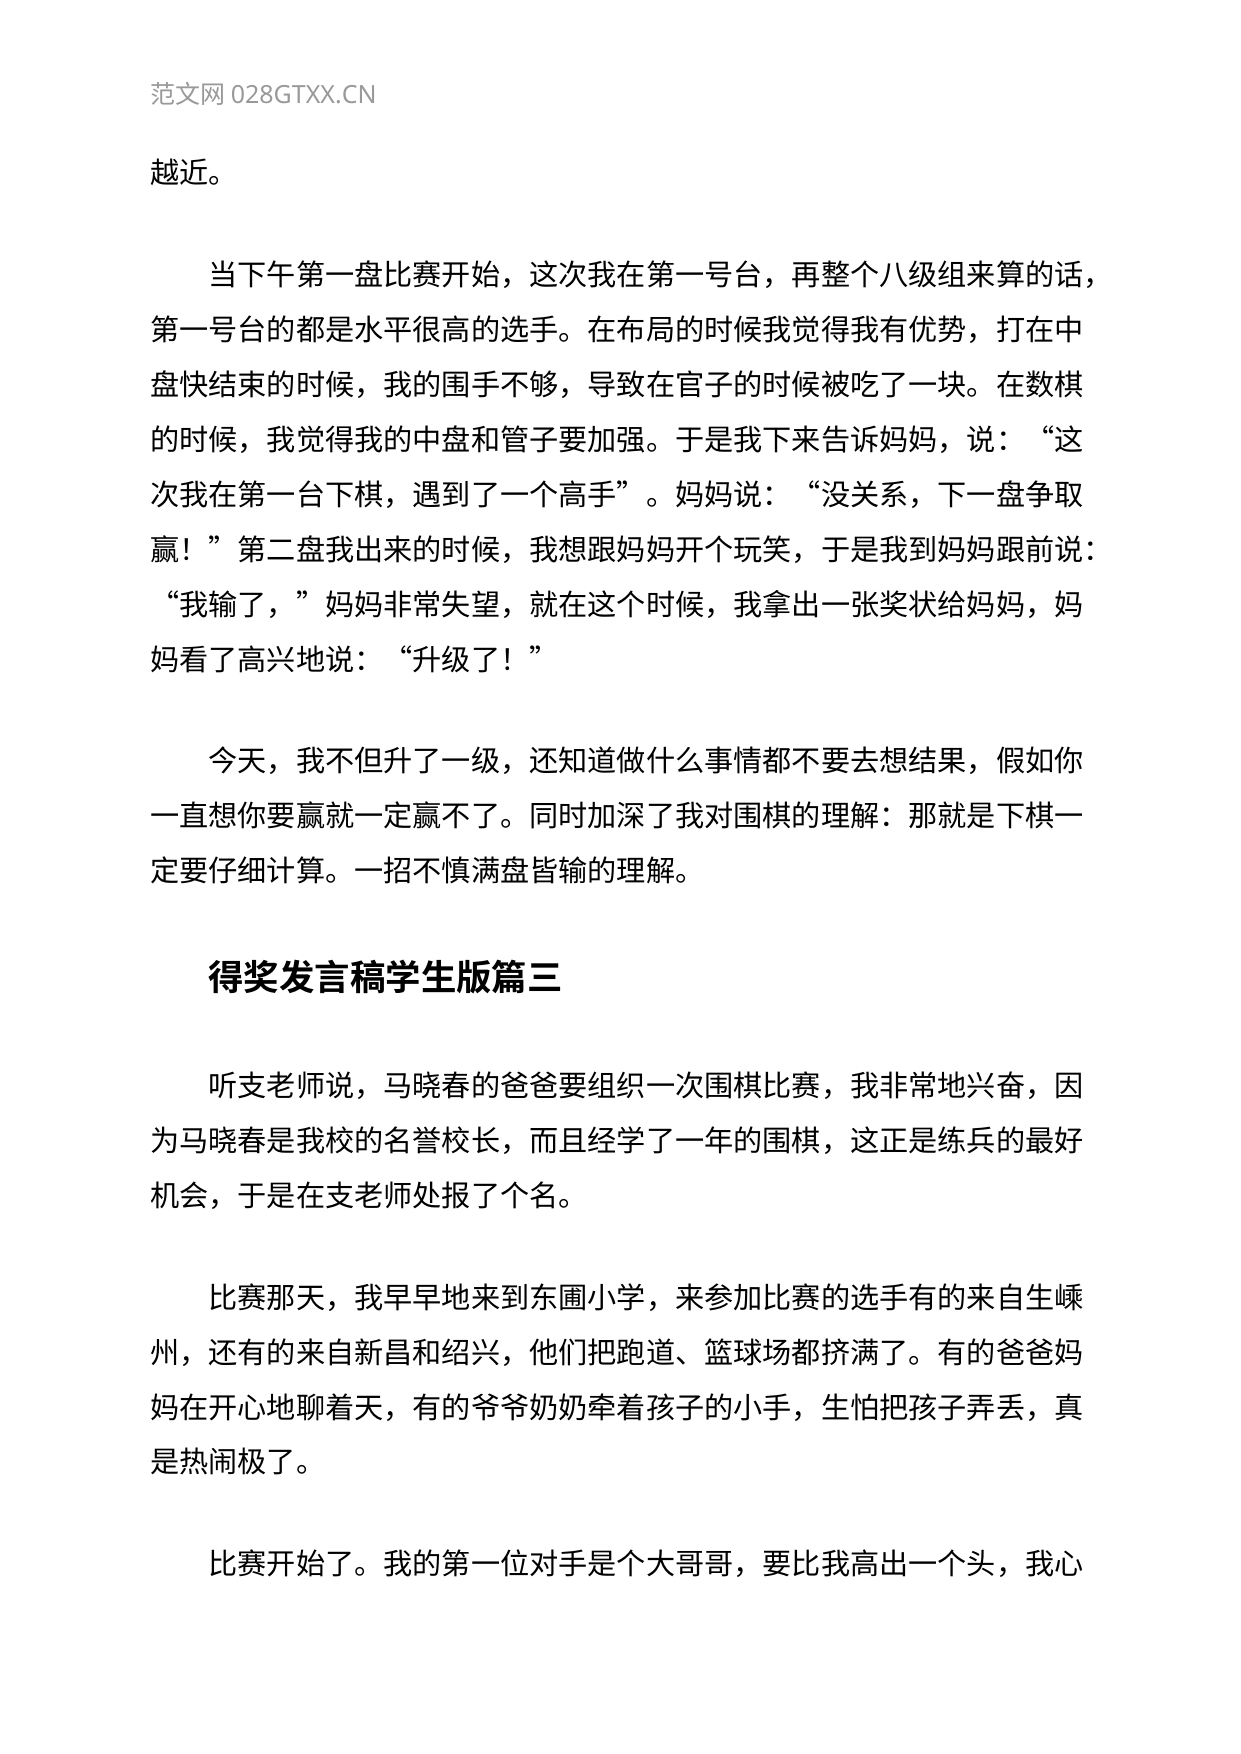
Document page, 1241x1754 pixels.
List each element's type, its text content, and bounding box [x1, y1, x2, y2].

text 听支老师说，马晓春的爸爸要组织一次围棋比赛，我非常地兴奋，因为马晓春是我校的名誉校长，而且经学了一年的围棋，这正是练兵的最好机会，于是在支老师处报了个名。 [150, 1063, 1090, 1215]
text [150, 1541, 1090, 1583]
text 比赛那天，我早早地来到东圃小学，来参加比赛的选手有的来自生嵊州，还有的来自新昌和绍兴，他们把跑道、篮球场都挤满了。有的爸爸妈妈在开心地聊着天，有的爷爷奶奶牵着孩子的小手，生怕把孩子弄丢，真是热闹极了。 [150, 1274, 1090, 1481]
text 当下午第一盘比赛开始，这次我在第一号台，再整个八级组来算的话，第一号台的都是水平很高的选手。在布局的时候我觉得我有优势，打在中盘快结束的时候，我的围手不够，导致在官子的时候被吃了一块。在数棋的时候，我觉得我的中盘和管子要加强。于是我下来告诉妈妈，说：“这次我在第一台下棋，遇到了一个高手”。妈妈说：“没关系，下一盘争取赢！”第二盘我出来的时候，我想跟妈妈开个玩笑，于是我到妈妈跟前说：“我输了，”妈妈非常失望，就在这个时候，我拿出一张奖状给妈妈，妈妈看了高兴地说：“升级了！” [150, 252, 1090, 678]
text 今天，我不但升了一级，还知道做什么事情都不要去想结果，假如你一直想你要赢就一定赢不了。同时加深了我对围棋的理解：那就是下棋一定要仔细计算。一招不慎满盘皆输的理解。 [150, 738, 1090, 890]
text 得奖发言稿学生版篇三 [150, 949, 1090, 1001]
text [150, 150, 1090, 192]
